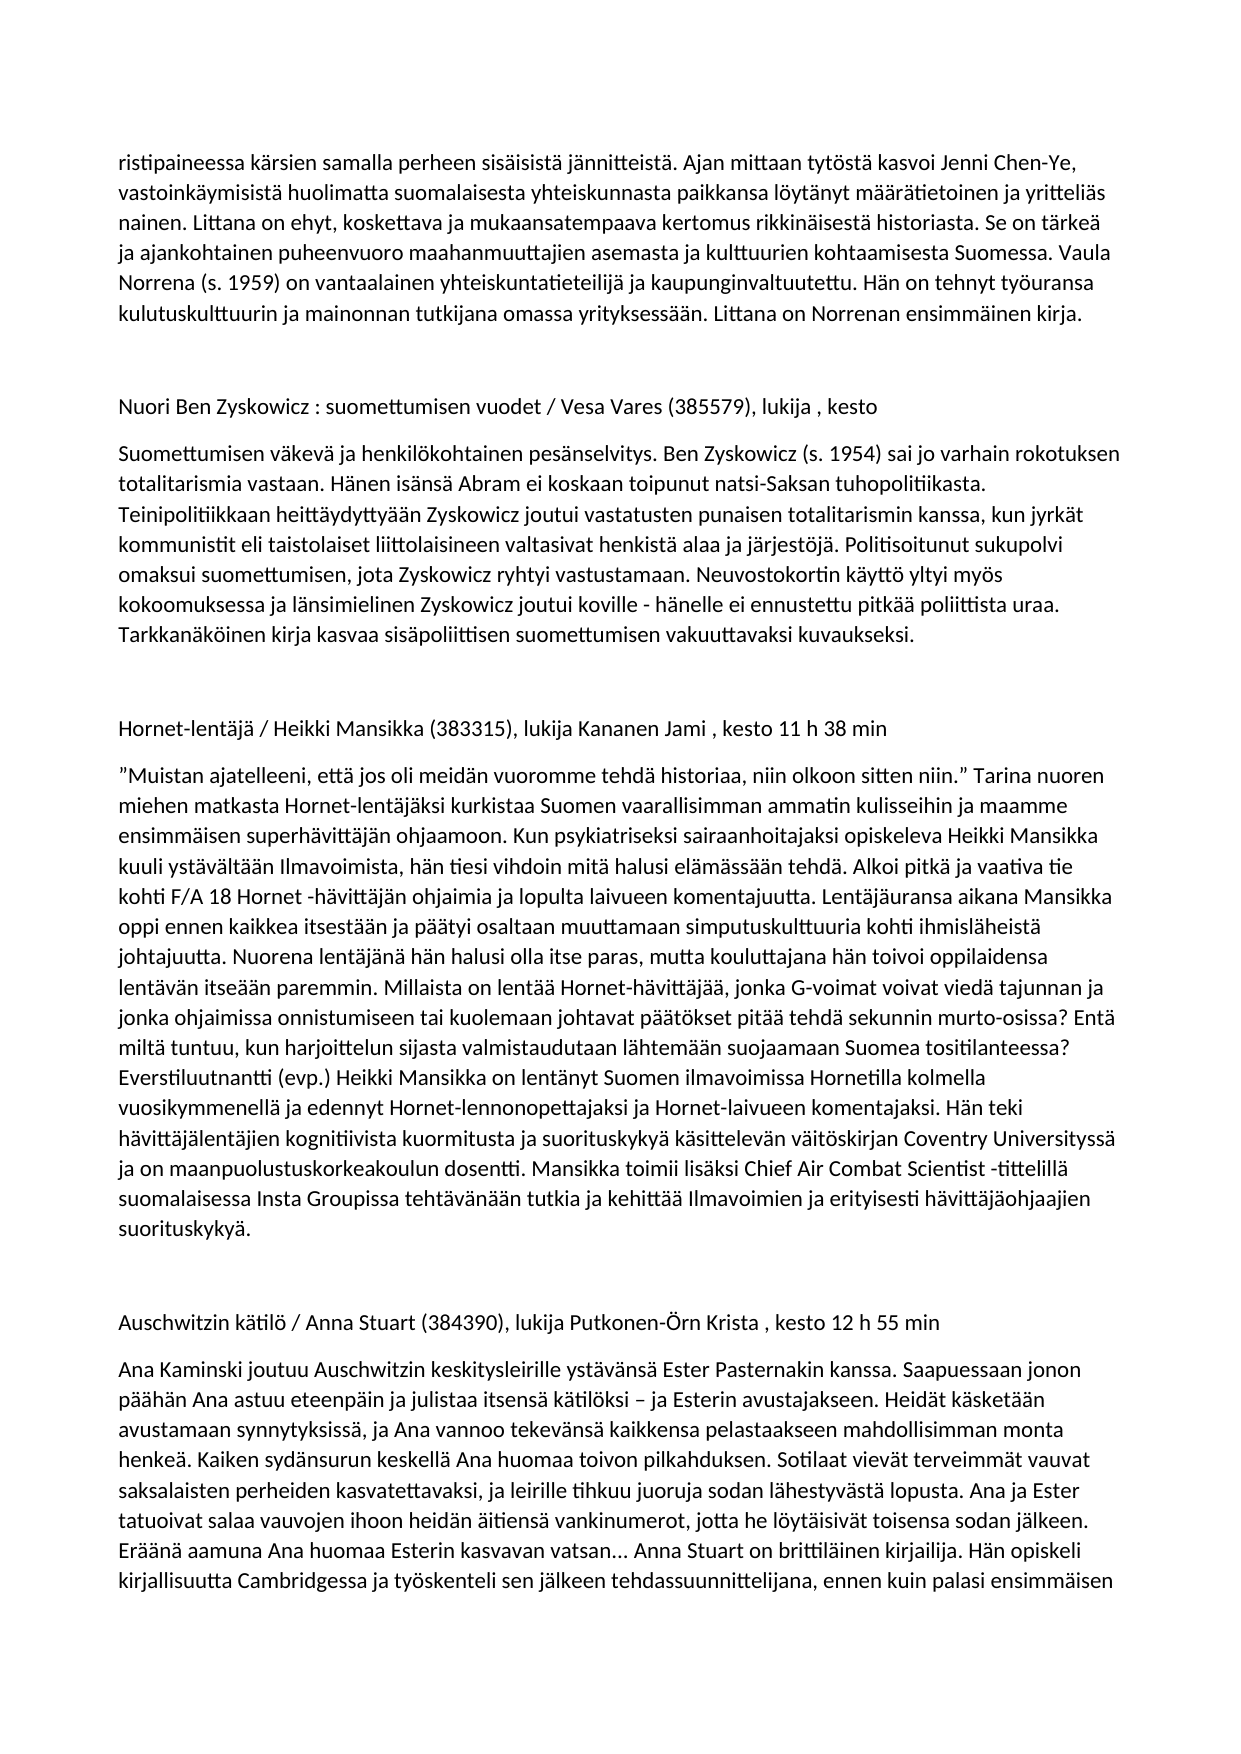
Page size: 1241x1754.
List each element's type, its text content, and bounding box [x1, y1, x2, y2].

text Suomettumisen väkevä ja henkilökohtainen pesänselvitys. Ben Zyskowicz (s. 1954) sai jo varhain rokotuksen totalitarismia vastaan. Hänen isänsä Abram ei koskaan toipunut natsi-Saksan tuhopolitiikasta. Teinipolitiikkaan heittäydyttyään Zyskowicz joutui vastatusten punaisen totalitarismin kanssa, kun jyrkät kommunistit eli taistolaiset liittolaisineen valtasivat henkistä alaa ja järjestöjä. Politisoitunut sukupolvi omaksui suomettumisen, jota Zyskowicz ryhtyi vastustamaan. Neuvostokortin käyttö yltyi myös kokoomuksessa ja länsimielinen Zyskowicz joutui koville - hänelle ei ennustettu pitkää poliittista uraa. Tarkkanäköinen kirja kasvaa sisäpoliittisen suomettumisen vakuuttavaksi kuvaukseksi. [118, 439, 1122, 648]
text Hornet-lentäjä / Heikki Mansikka (383315), lukija Kananen Jami , kesto 11 h 38 min [118, 714, 1122, 742]
text Auschwitzin kätilö / Anna Stuart (384390), lukija Putkonen-Örn Krista , kesto 12 h 55 min [118, 1308, 1122, 1336]
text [118, 1355, 1122, 1594]
text ”Muistan ajatelleeni, että jos oli meidän vuoromme tehdä historiaa, niin olkoon sitten niin.” Tarina nuoren miehen matkasta Hornet-lentäjäksi kurkistaa Suomen vaarallisimman ammatin kulisseihin ja maamme ensimmäisen superhävittäjän ohjaamoon. Kun psykiatriseksi sairaanhoitajaksi opiskeleva Heikki Mansikka kuuli ystävältään Ilmavoimista, hän tiesi vihdoin mitä halusi elämässään tehdä. Alkoi pitkä ja vaativa tie kohti F/A 18 Hornet -hävittäjän ohjaimia ja lopulta laivueen komentajuutta. Lentäjäuransa aikana Mansikka oppi ennen kaikkea itsestään ja päätyi osaltaan muuttamaan simputuskulttuuria kohti ihmisläheistä johtajuutta. Nuorena lentäjänä hän halusi olla itse paras, mutta kouluttajana hän toivoi oppilaidensa lentävän itseään paremmin. Millaista on lentää Hornet-hävittäjää, jonka G-voimat voivat viedä tajunnan ja jonka ohjaimissa onnistumiseen tai kuolemaan johtavat päätökset pitää tehdä sekunnin murto-osissa? Entä miltä tuntuu, kun harjoittelun sijasta valmistaudutaan lähtemään suojaamaan Suomea tositilanteessa? Everstiluutnantti (evp.) Heikki Mansikka on lentänyt Suomen ilmavoimissa Hornetilla kolmella vuosikymmenellä ja edennyt Hornet-lennonopettajaksi ja Hornet-laivueen komentajaksi. Hän teki hävittäjälentäjien kognitiivista kuormitusta ja suorituskykyä käsittelevän väitöskirjan Coventry Universityssä ja on maanpuolustuskorkeakoulun dosentti. Mansikka toimii lisäksi Chief Air Combat Scientist -tittelillä suomalaisessa Insta Groupissa tehtävänään tutkia ja kehittää Ilmavoimien ja erityisesti hävittäjäohjaajien suorituskykyä. [118, 761, 1122, 1242]
text Nuori Ben Zyskowicz : suomettumisen vuodet / Vesa Vares (385579), lukija , kesto [118, 392, 1122, 420]
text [118, 148, 1122, 327]
